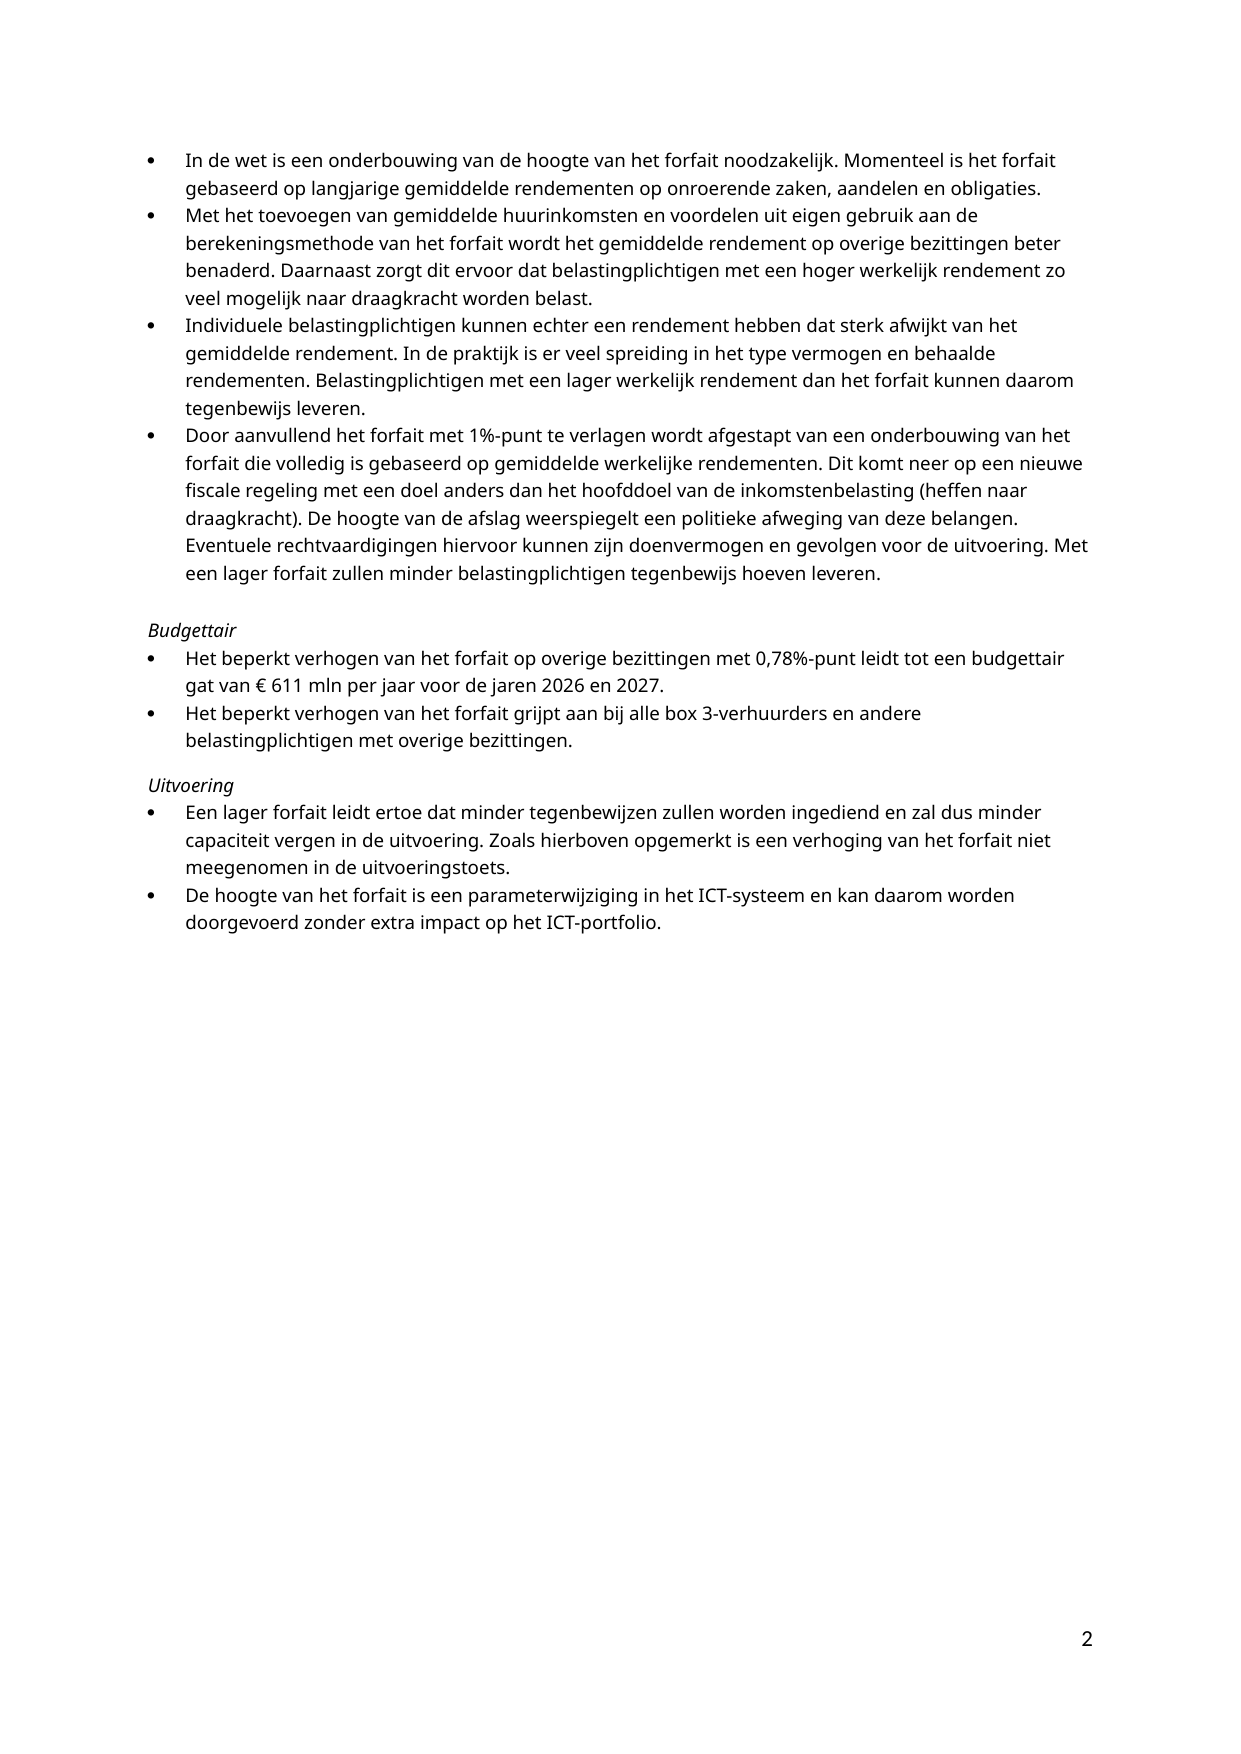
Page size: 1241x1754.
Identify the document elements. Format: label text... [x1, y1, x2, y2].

text Budgettair [148, 618, 1093, 643]
list Het beperkt verhogen van het forfait grijpt aan bij alle box 3-verhuurders en andere belastingplichtigen met overige bezittingen. [148, 700, 1093, 753]
list Individuele belastingplichtigen kunnen echter een rendement hebben dat sterk afwijkt van het gemiddelde rendement. In de praktijk is er veel spreiding in het type vermogen en behaalde rendementen. Belastingplichtigen met een lager werkelijk rendement dan het forfait kunnen daarom tegenbewijs leveren. [148, 313, 1093, 421]
list Een lager forfait leidt ertoe dat minder tegenbewijzen zullen worden ingediend en zal dus minder capaciteit vergen in de uitvoering. Zoals hierboven opgemerkt is een verhoging van het forfait niet meegenomen in de uitvoeringstoets. [148, 799, 1093, 880]
list De hoogte van het forfait is een parameterwijziging in het ICT-systeem en kan daarom worden doorgevoerd zonder extra impact op het ICT-portfolio. [148, 882, 1093, 935]
list Het beperkt verhogen van het forfait op overige bezittingen met 0,78%-punt leidt tot een budgettair gat van € 611 mln per jaar voor de jaren 2026 en 2027. [148, 645, 1093, 698]
text Uitvoering [148, 772, 1093, 797]
list In de wet is een onderbouwing van de hoogte van het forfait noodzakelijk. Momenteel is het forfait gebaseerd op langjarige gemiddelde rendementen op onroerende zaken, aandelen en obligaties. [148, 148, 1093, 201]
list Met het toevoegen van gemiddelde huurinkomsten en voordelen uit eigen gebruik aan de berekeningsmethode van het forfait wordt het gemiddelde rendement op overige bezittingen beter benaderd. Daarnaast zorgt dit ervoor dat belastingplichtigen met een hoger werkelijk rendement zo veel mogelijk naar draagkracht worden belast. [148, 203, 1093, 311]
list Door aanvullend het forfait met 1%-punt te verlagen wordt afgestapt van een onderbouwing van het forfait die volledig is gebaseerd op gemiddelde werkelijke rendementen. Dit komt neer op een nieuwe fiscale regeling met een doel anders dan het hoofddoel van de inkomstenbelasting (heffen naar draagkracht). De hoogte van de afslag weerspiegelt een politieke afweging van deze belangen. Eventuele rechtvaardigingen hiervoor kunnen zijn doenvermogen en gevolgen voor de uitvoering. Met een lager forfait zullen minder belastingplichtigen tegenbewijs hoeven leveren. [148, 423, 1093, 586]
